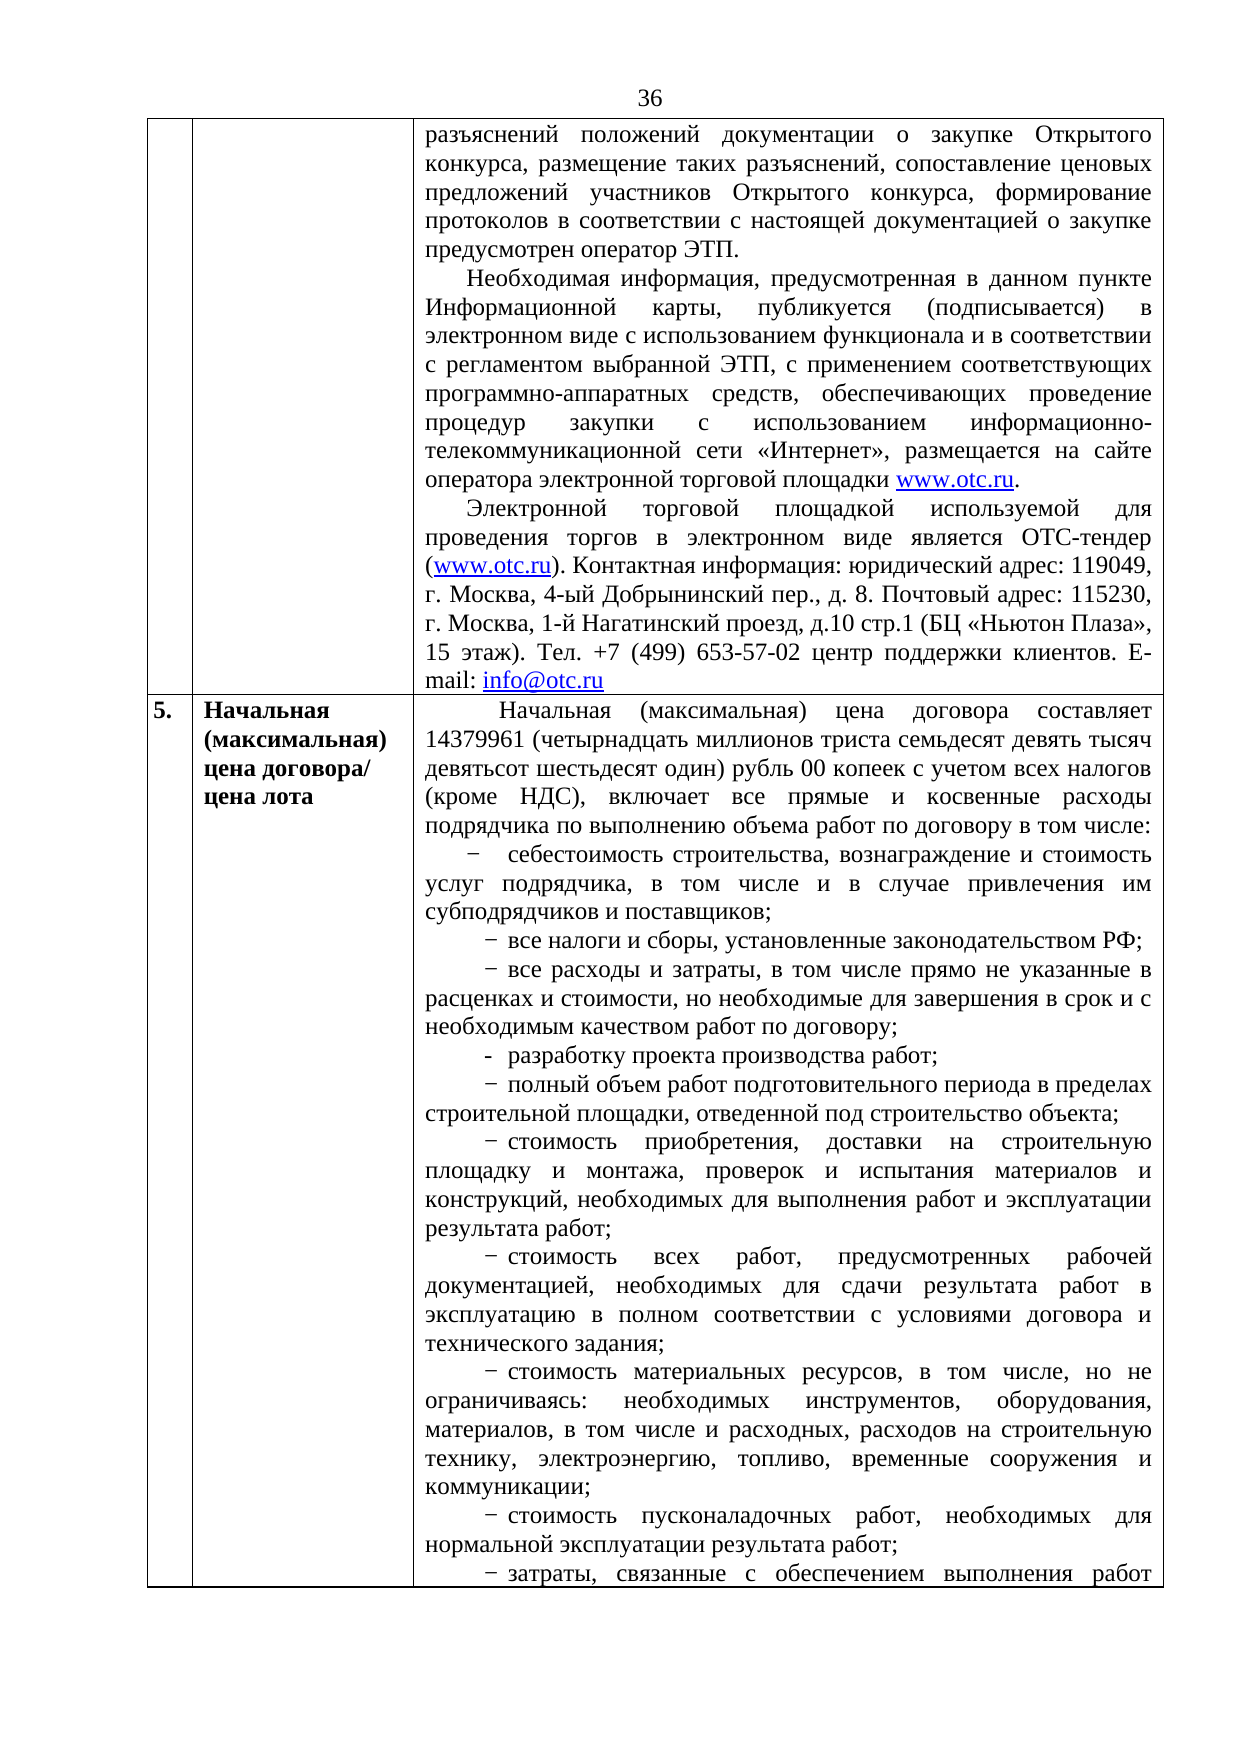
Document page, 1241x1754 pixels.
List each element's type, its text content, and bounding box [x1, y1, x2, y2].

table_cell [414, 695, 1163, 1586]
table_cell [193, 695, 413, 1586]
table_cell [414, 119, 1163, 694]
table_cell 5. [148, 695, 192, 1586]
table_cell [193, 119, 413, 694]
table_cell 4. [148, 119, 192, 694]
